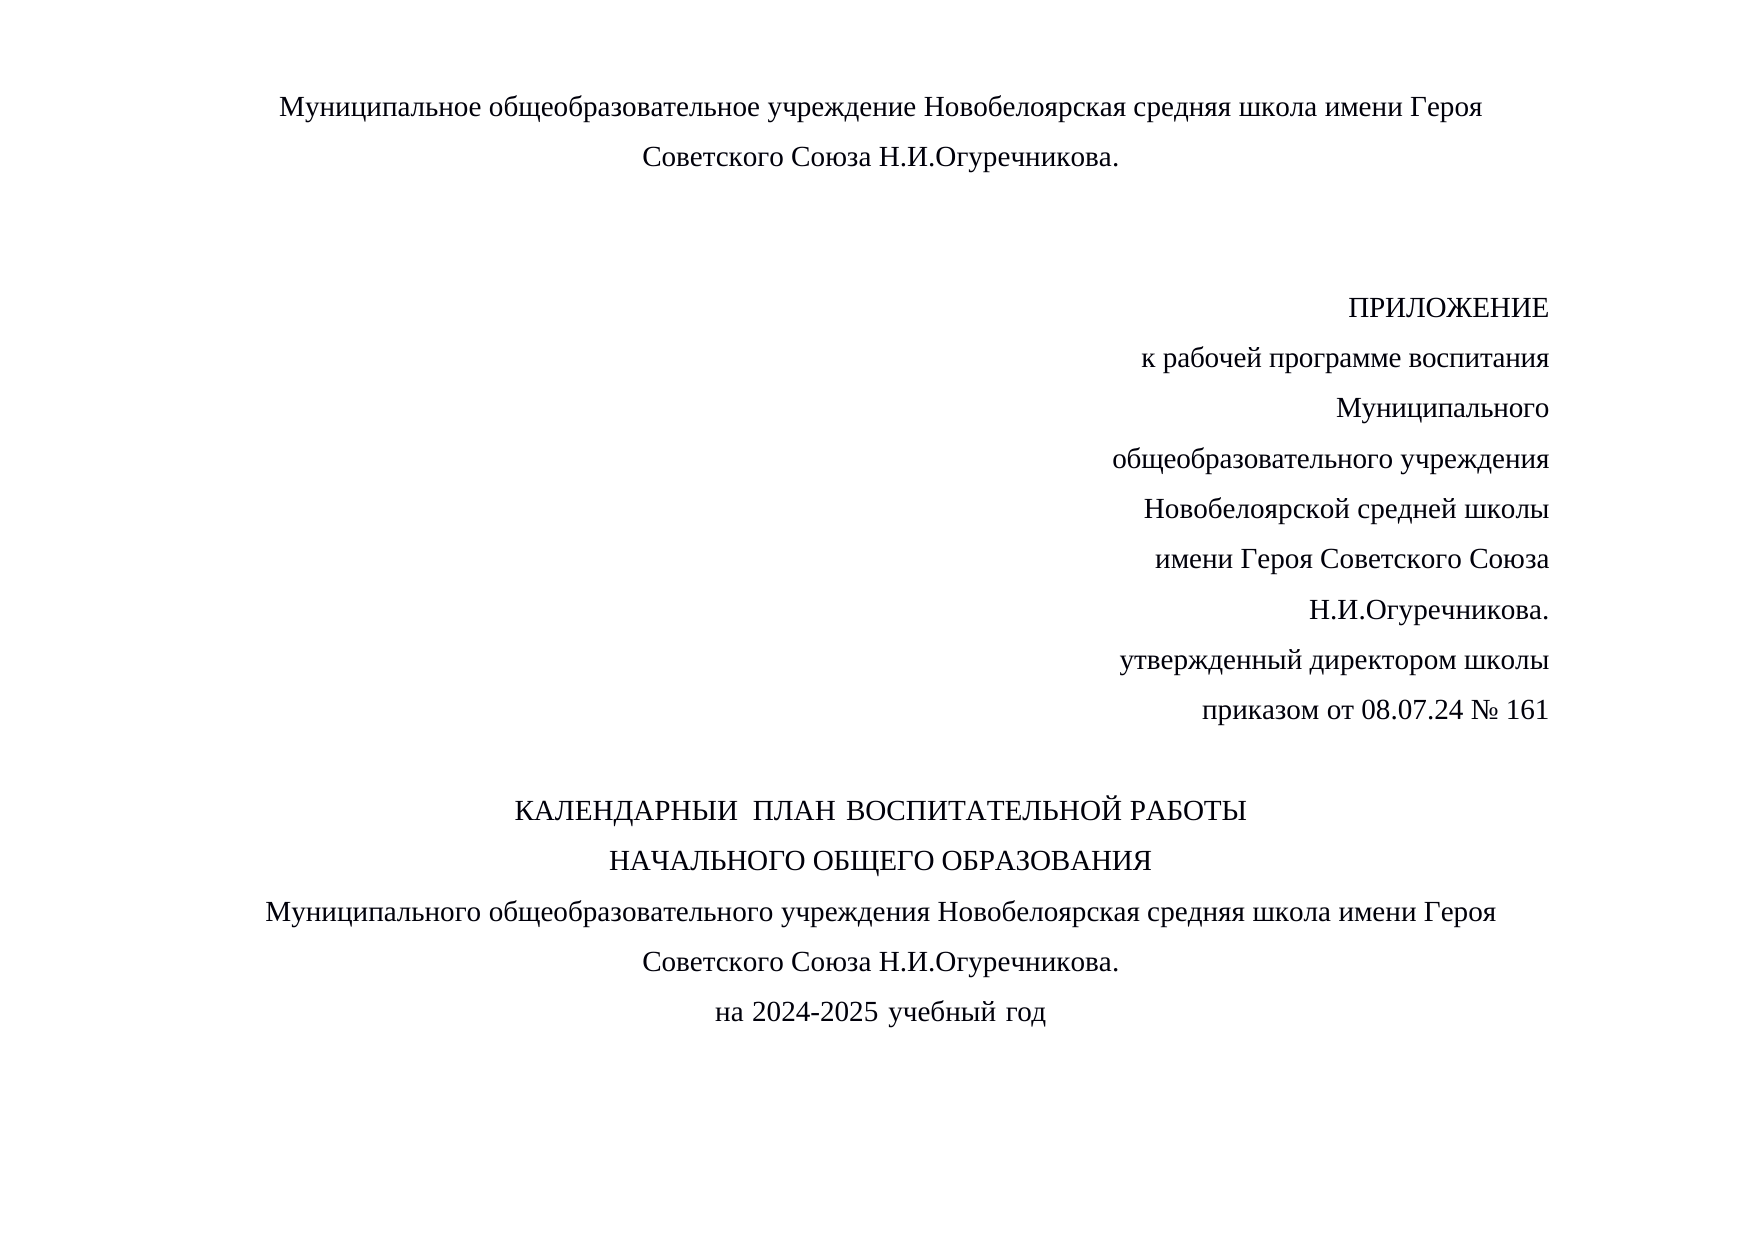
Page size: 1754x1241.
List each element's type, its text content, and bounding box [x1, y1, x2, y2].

text утвержденный директором школы [212, 642, 1549, 676]
text к рабочей программе воспитания [212, 340, 1549, 374]
text на 2024-2025 учебный год [212, 994, 1549, 1028]
text приказом от 08.07.24 № 161 [212, 692, 1549, 726]
text Новобелоярской средней школы [212, 491, 1549, 525]
text НАЧАЛЬНОГО ОБЩЕГО ОБРАЗОВАНИЯ [212, 843, 1549, 877]
text имени Героя Советского Союза [212, 541, 1549, 575]
text Н.И.Огуречникова. [212, 592, 1549, 625]
text общеобразовательного учреждения [212, 441, 1549, 474]
text Муниципальное общеобразовательное учреждение Новобелоярская средняя школа имени Героя Советского Союза Н.И.Огуречникова. [212, 89, 1549, 172]
text Муниципального [212, 391, 1549, 424]
text КАЛЕНДАРНЫИ ПЛАН ВОСПИТАТЕЛЬНОЙ РАБОТЫ [212, 793, 1549, 827]
text Муниципального общеобразовательного учреждения Новобелоярская средняя школа имени Героя Советского Союза Н.И.Огуречникова. [212, 894, 1549, 977]
text ПРИЛОЖЕНИЕ [212, 290, 1549, 323]
